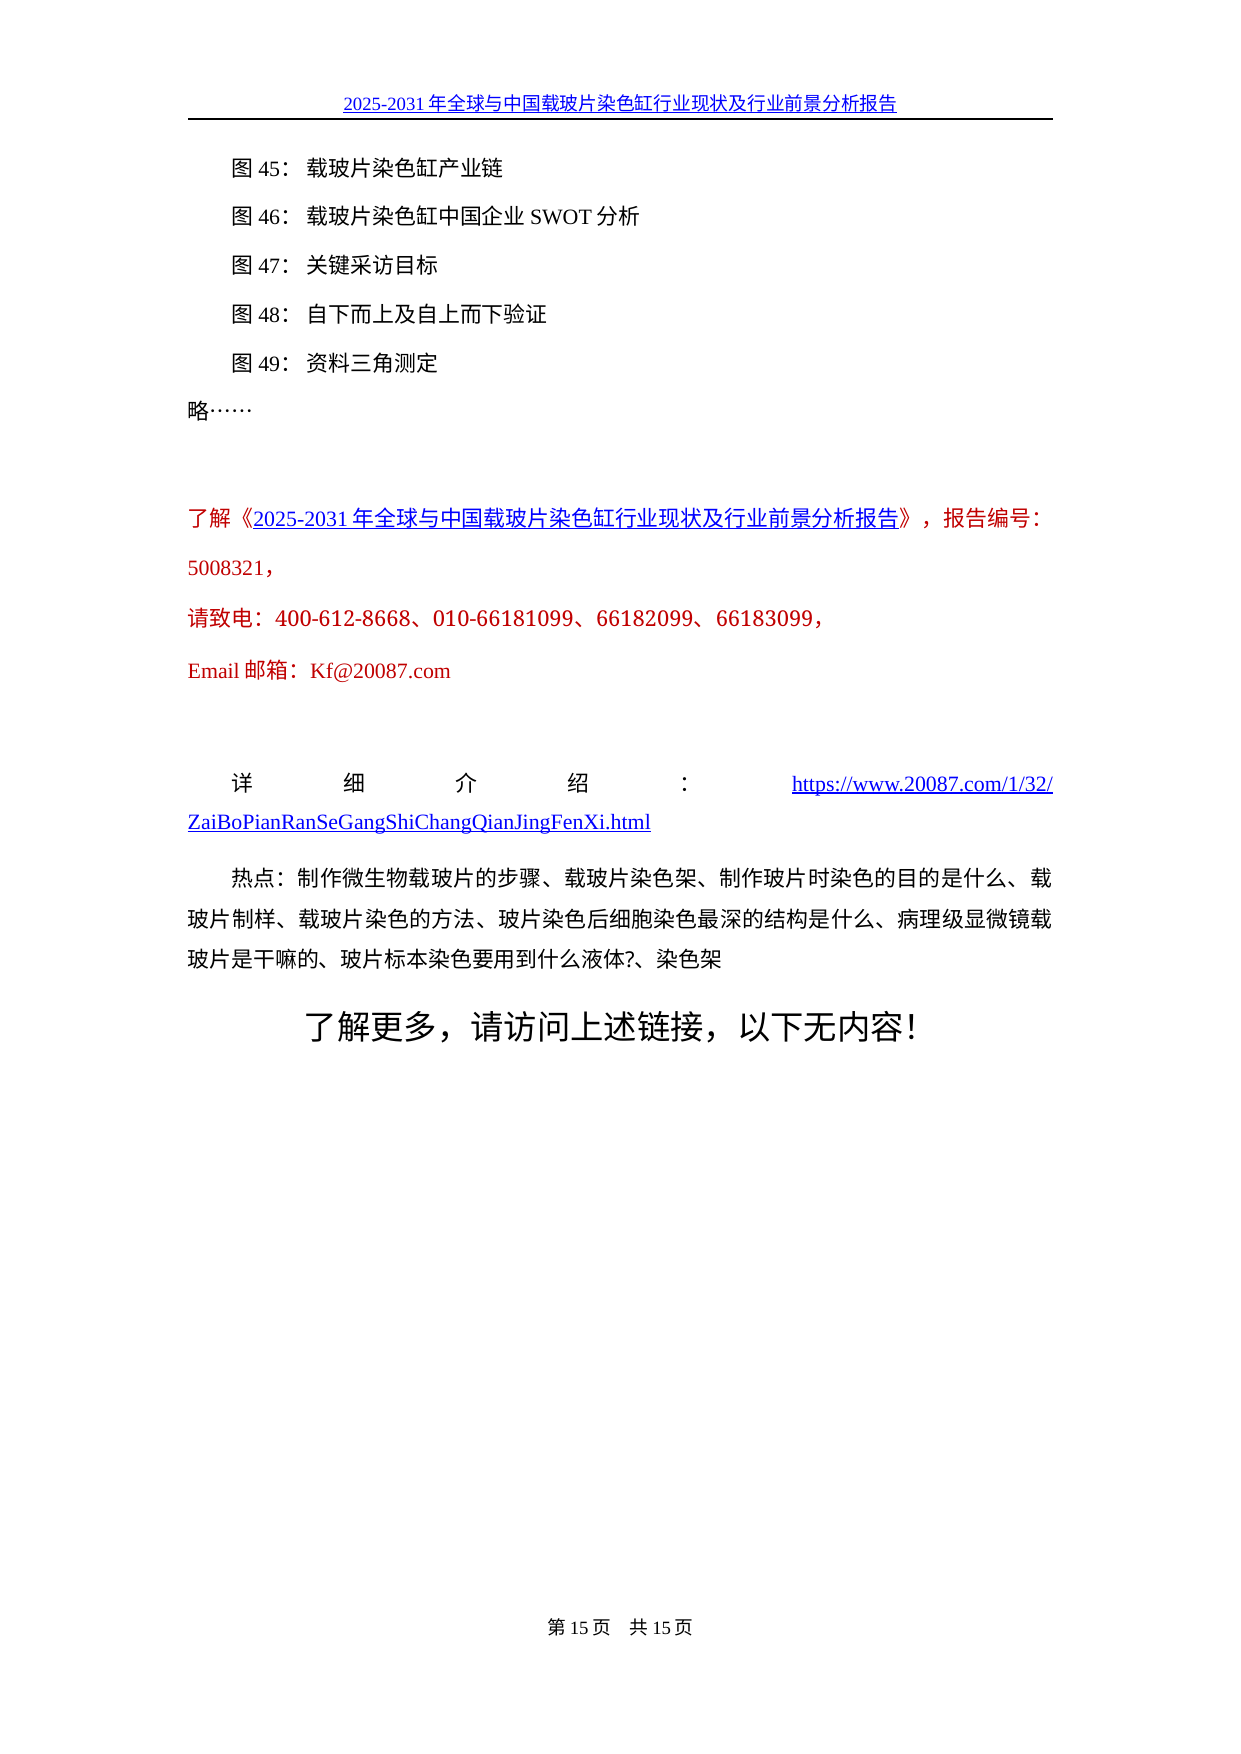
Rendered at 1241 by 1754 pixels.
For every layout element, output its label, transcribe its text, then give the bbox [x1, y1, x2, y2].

title 了解更多，请访问上述链接，以下无内容！ [187, 992, 1053, 1057]
text 请致电：400-612-8668、010-66181099、66182099、66183099， [187, 601, 1053, 633]
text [187, 150, 1053, 426]
text 热点：制作微生物载玻片的步骤、载玻片染色架、制作玻片时染色的目的是什么、载玻片制样、载玻片染色的方法、玻片染色后细胞染色最深的结构是什么、病理级显微镜载玻片是干嘛的、玻片标本染色要用到什么液体?、染色架 [187, 861, 1053, 974]
text Email邮箱：Kf@20087.com [187, 652, 1053, 685]
text 详细介绍：https://www.20087.com/1/32/ZaiBoPianRanSeGangShiChangQianJingFenXi.html [187, 765, 1053, 838]
text 了解《2025-2031年全球与中国载玻片染色缸行业现状及行业前景分析报告》，报告编号：5008321， [187, 500, 1053, 582]
